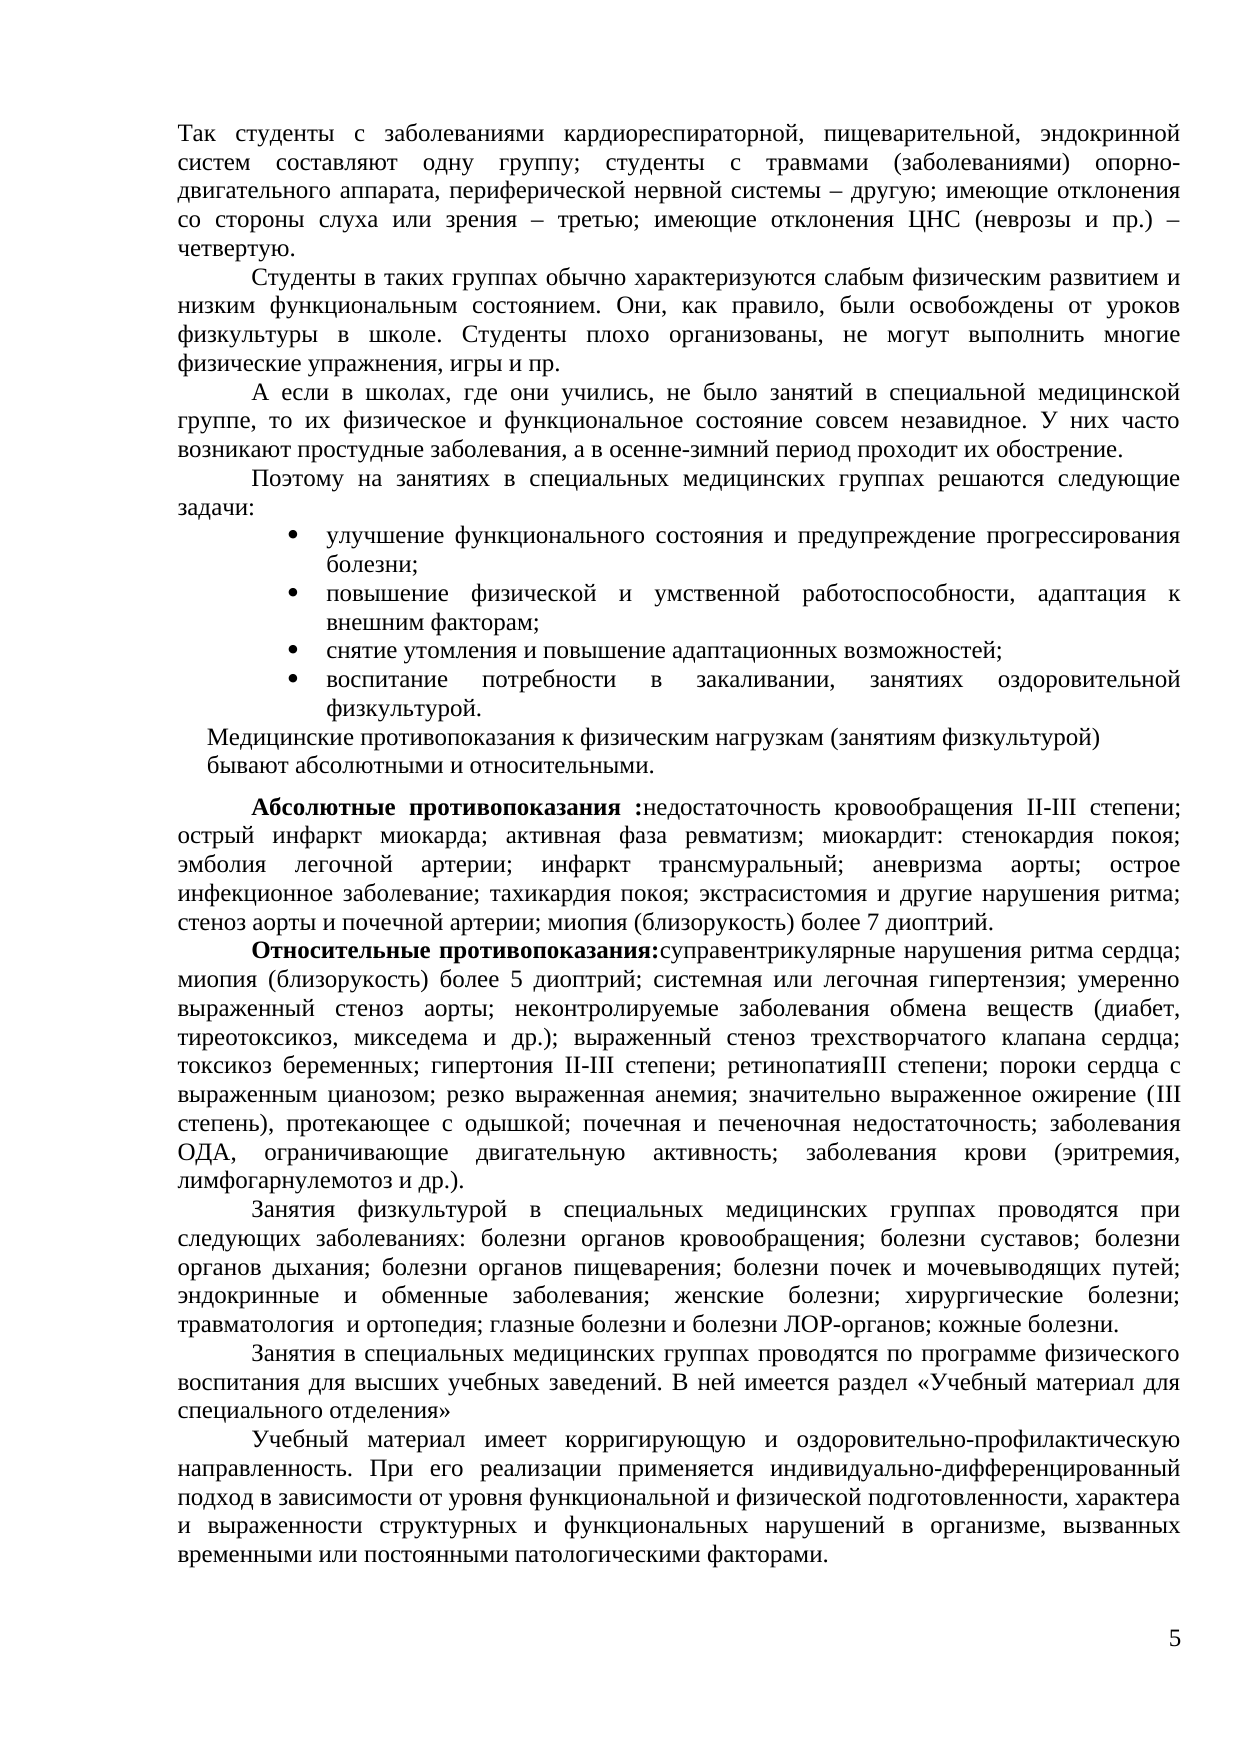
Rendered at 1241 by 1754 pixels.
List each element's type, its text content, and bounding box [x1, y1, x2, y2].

list повышение физической и умственной работоспособности, адаптация к внешним факторам; [288, 578, 1181, 636]
text Относительные противопоказания:суправентрикулярные нарушения ритма сердца; миопия (близорукость) более 5 диоптрий; системная или легочная гипертензия; умеренно выраженный стеноз аорты; неконтролируемые заболевания обмена веществ (диабет, тиреотоксикоз, микседема и др.); выраженный стеноз трехстворчатого клапана сердца; токсикоз беременных; гипертония II-III степени; ретинопатияIII степени; пороки сердца с выраженным цианозом; резко выраженная анемия; значительно выраженное ожирение (III степень), протекающее с одышкой; почечная и печеночная недостаточность; заболевания ОДА, ограничивающие двигательную активность; заболевания крови (эритремия, лимфогарнулемотоз и др.). [177, 936, 1181, 1194]
text А если в школах, где они учились, не было занятий в специальной медицинской группе, то их физическое и функциональное состояние совсем незавидное. У них часто возникают простудные заболевания, а в осенне-зимний период проходит их обострение. [177, 377, 1181, 463]
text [177, 118, 1181, 262]
text Учебный материал имеет корригирующую и оздоровительно-профилактическую направленность. При его реализации применяется индивидуально-дифференцированный подход в зависимости от уровня функциональной и физической подготовленности, характера и выраженности структурных и функциональных нарушений в организме, вызванных временными или постоянными патологическими факторами. [177, 1424, 1181, 1568]
text Абсолютные противопоказания :недостаточность кровообращения II-III степени; острый инфаркт миокарда; активная фаза ревматизм; миокардит: стенокардия покоя; эмболия легочной артерии; инфаркт трансмуральный; аневризма аорты; острое инфекционное заболевание; тахикардия покоя; экстрасистомия и другие нарушения ритма; стеноз аорты и почечной артерии; миопия (близорукость) более 7 диоптрий. [177, 792, 1181, 936]
text Занятия в специальных медицинских группах проводятся по программе физического воспитания для высших учебных заведений. В ней имеется раздел «Учебный материал для специального отделения» [177, 1338, 1181, 1424]
text Студенты в таких группах обычно характеризуются слабым физическим развитием и низким функциональным состоянием. Они, как правило, были освобождены от уроков физкультуры в школе. Студенты плохо организованы, не могут выполнить многие физические упражнения, игры и пр. [177, 262, 1181, 377]
text Поэтому на занятиях в специальных медицинских группах решаются следующие задачи: [177, 463, 1181, 521]
list улучшение функционального состояния и предупреждение прогрессирования болезни; [288, 521, 1181, 578]
list снятие утомления и повышение адаптационных возможностей; [288, 636, 1181, 664]
text Медицинские противопоказания к физическим нагрузкам (занятиям физкультурой) бывают абсолютными и относительными. [207, 722, 1181, 779]
text Занятия физкультурой в специальных медицинских группах проводятся при следующих заболеваниях: болезни органов кровообращения; болезни суставов; болезни органов дыхания; болезни органов пищеварения; болезни почек и мочевыводящих путей; эндокринные и обменные заболевания; женские болезни; хирургические болезни; травматология и ортопедия; глазные болезни и болезни ЛОР-органов; кожные болезни. [177, 1194, 1181, 1338]
list воспитание потребности в закаливании, занятиях оздоровительной физкультурой. [288, 664, 1181, 722]
